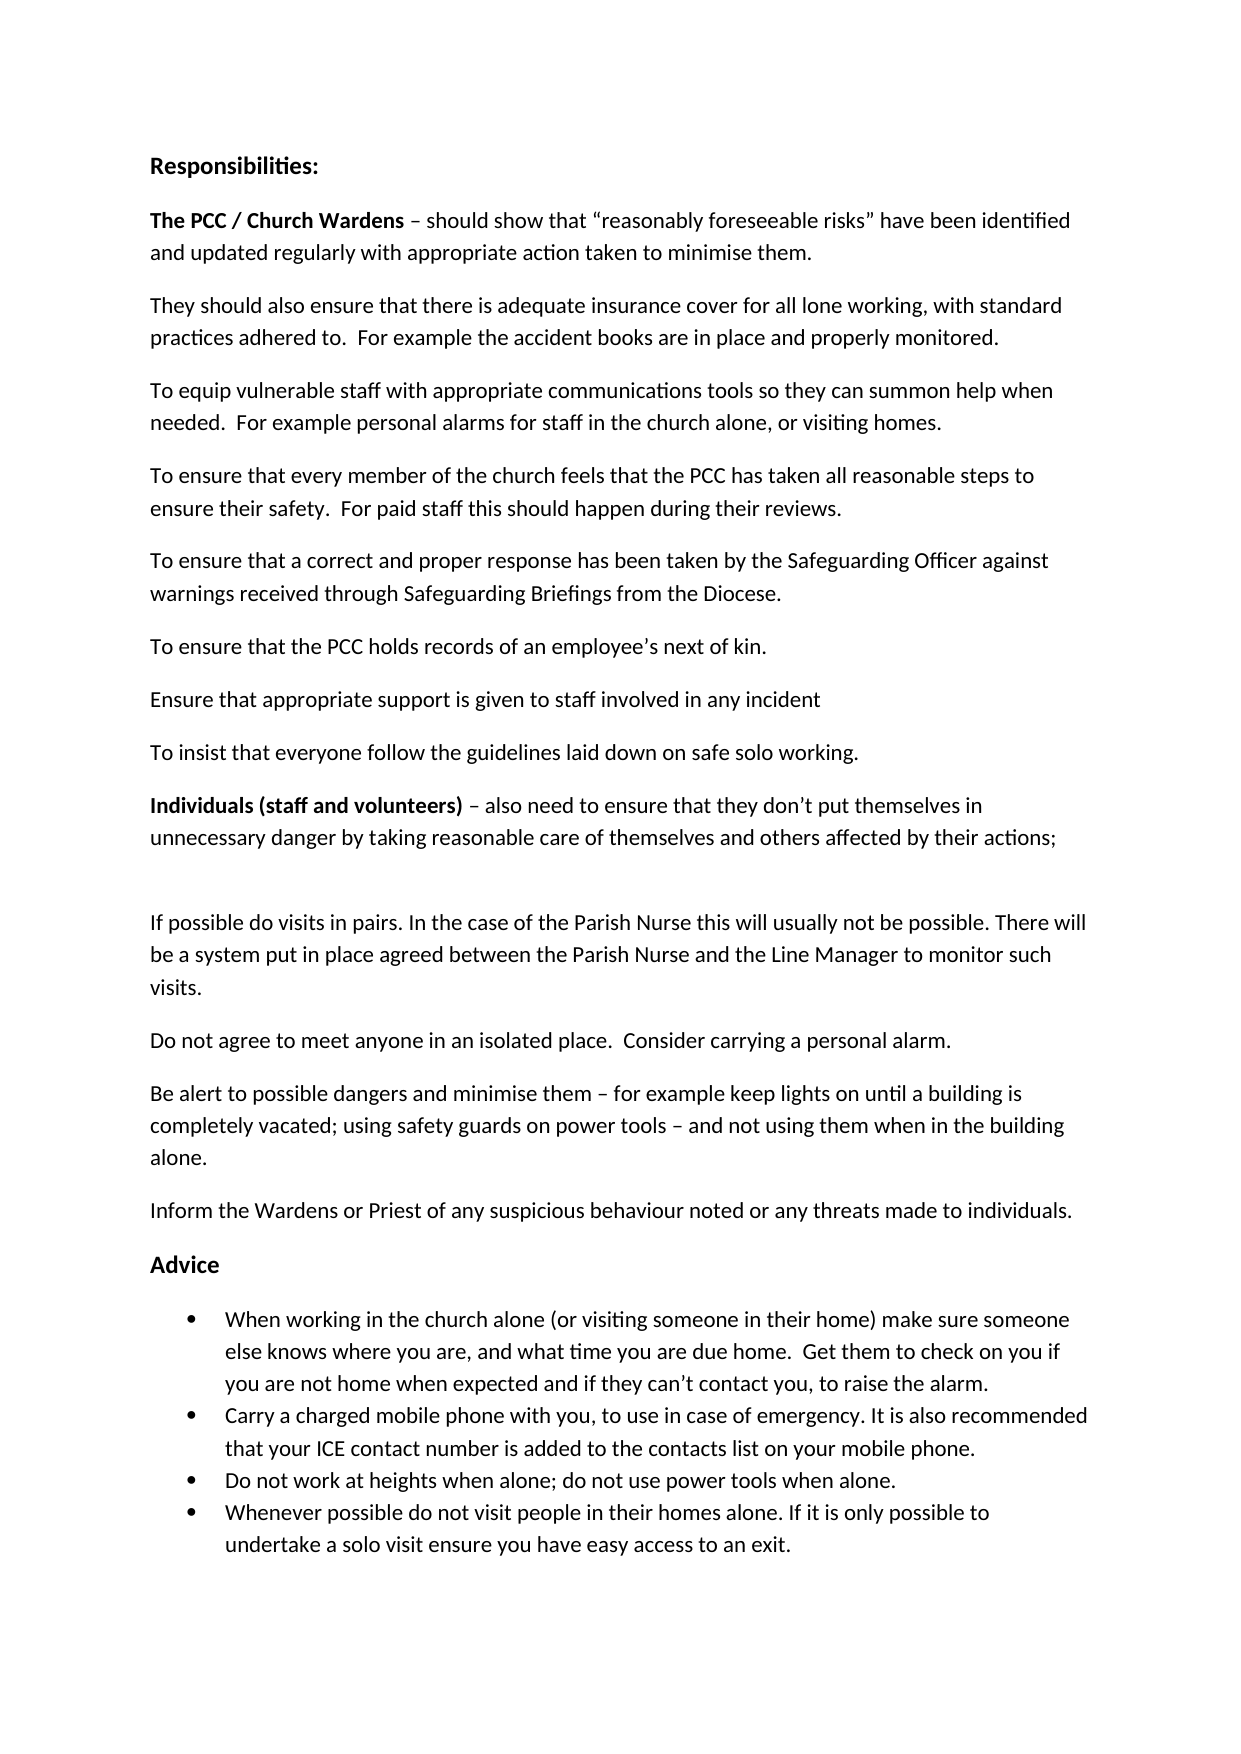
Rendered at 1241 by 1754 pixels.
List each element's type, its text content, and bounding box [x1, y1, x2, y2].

text They should also ensure that there is adequate insurance cover for all lone working, with standard practices adhered to. For example the accident books are in place and properly monitored. [150, 291, 1090, 351]
text Do not agree to meet anyone in an isolated place. Consider carrying a personal alarm. [150, 1026, 1090, 1054]
list Whenever possible do not visit people in their homes alone. If it is only possible to undertake a solo visit ensure you have easy access to an exit. [187, 1498, 1090, 1558]
list When working in the church alone (or visiting someone in their home) make sure someone else knows where you are, and what time you are due home. Get them to check on you if you are not home when expected and if they can’t contact you, to raise the alarm. [187, 1305, 1090, 1397]
text To ensure that every member of the church feels that the PCC has taken all reasonable steps to ensure their safety. For paid staff this should happen during their reviews. [150, 461, 1090, 522]
text To insist that everyone follow the guidelines laid down on safe solo working. [150, 738, 1090, 766]
list Carry a charged mobile phone with you, to use in case of emergency. It is also recommended that your ICE contact number is added to the contacts list on your mobile phone. [187, 1402, 1090, 1462]
list Do not work at heights when alone; do not use power tools when alone. [187, 1466, 1090, 1494]
text To equip vulnerable staff with appropriate communications tools so they can summon help when needed. For example personal alarms for staff in the church alone, or visiting homes. [150, 376, 1090, 436]
text Advice [150, 1249, 1090, 1280]
text If possible do visits in pairs. In the case of the Parish Nurse this will usually not be possible. There will be a system put in place agreed between the Parish Nurse and the Line Manager to monitor such visits. [150, 908, 1090, 1001]
text Inform the Wardens or Priest of any suspicious behaviour noted or any threats made to individuals. [150, 1196, 1090, 1224]
text Responsibilities: [150, 150, 1090, 181]
text To ensure that the PCC holds records of an employee’s next of kin. [150, 632, 1090, 660]
text Be alert to possible dangers and minimise them – for example keep lights on until a building is completely vacated; using safety guards on power tools – and not using them when in the building alone. [150, 1079, 1090, 1171]
text Individuals (staff and volunteers) – also need to ensure that they don’t put themselves in unnecessary danger by taking reasonable care of themselves and others affected by their actions; [150, 791, 1090, 851]
text To ensure that a correct and proper response has been taken by the Safeguarding Officer against warnings received through Safeguarding Briefings from the Diocese. [150, 547, 1090, 607]
text Ensure that appropriate support is given to staff involved in any incident [150, 685, 1090, 713]
text The PCC / Church Wardens – should show that “reasonably foreseeable risks” have been identified and updated regularly with appropriate action taken to minimise them. [150, 206, 1090, 266]
